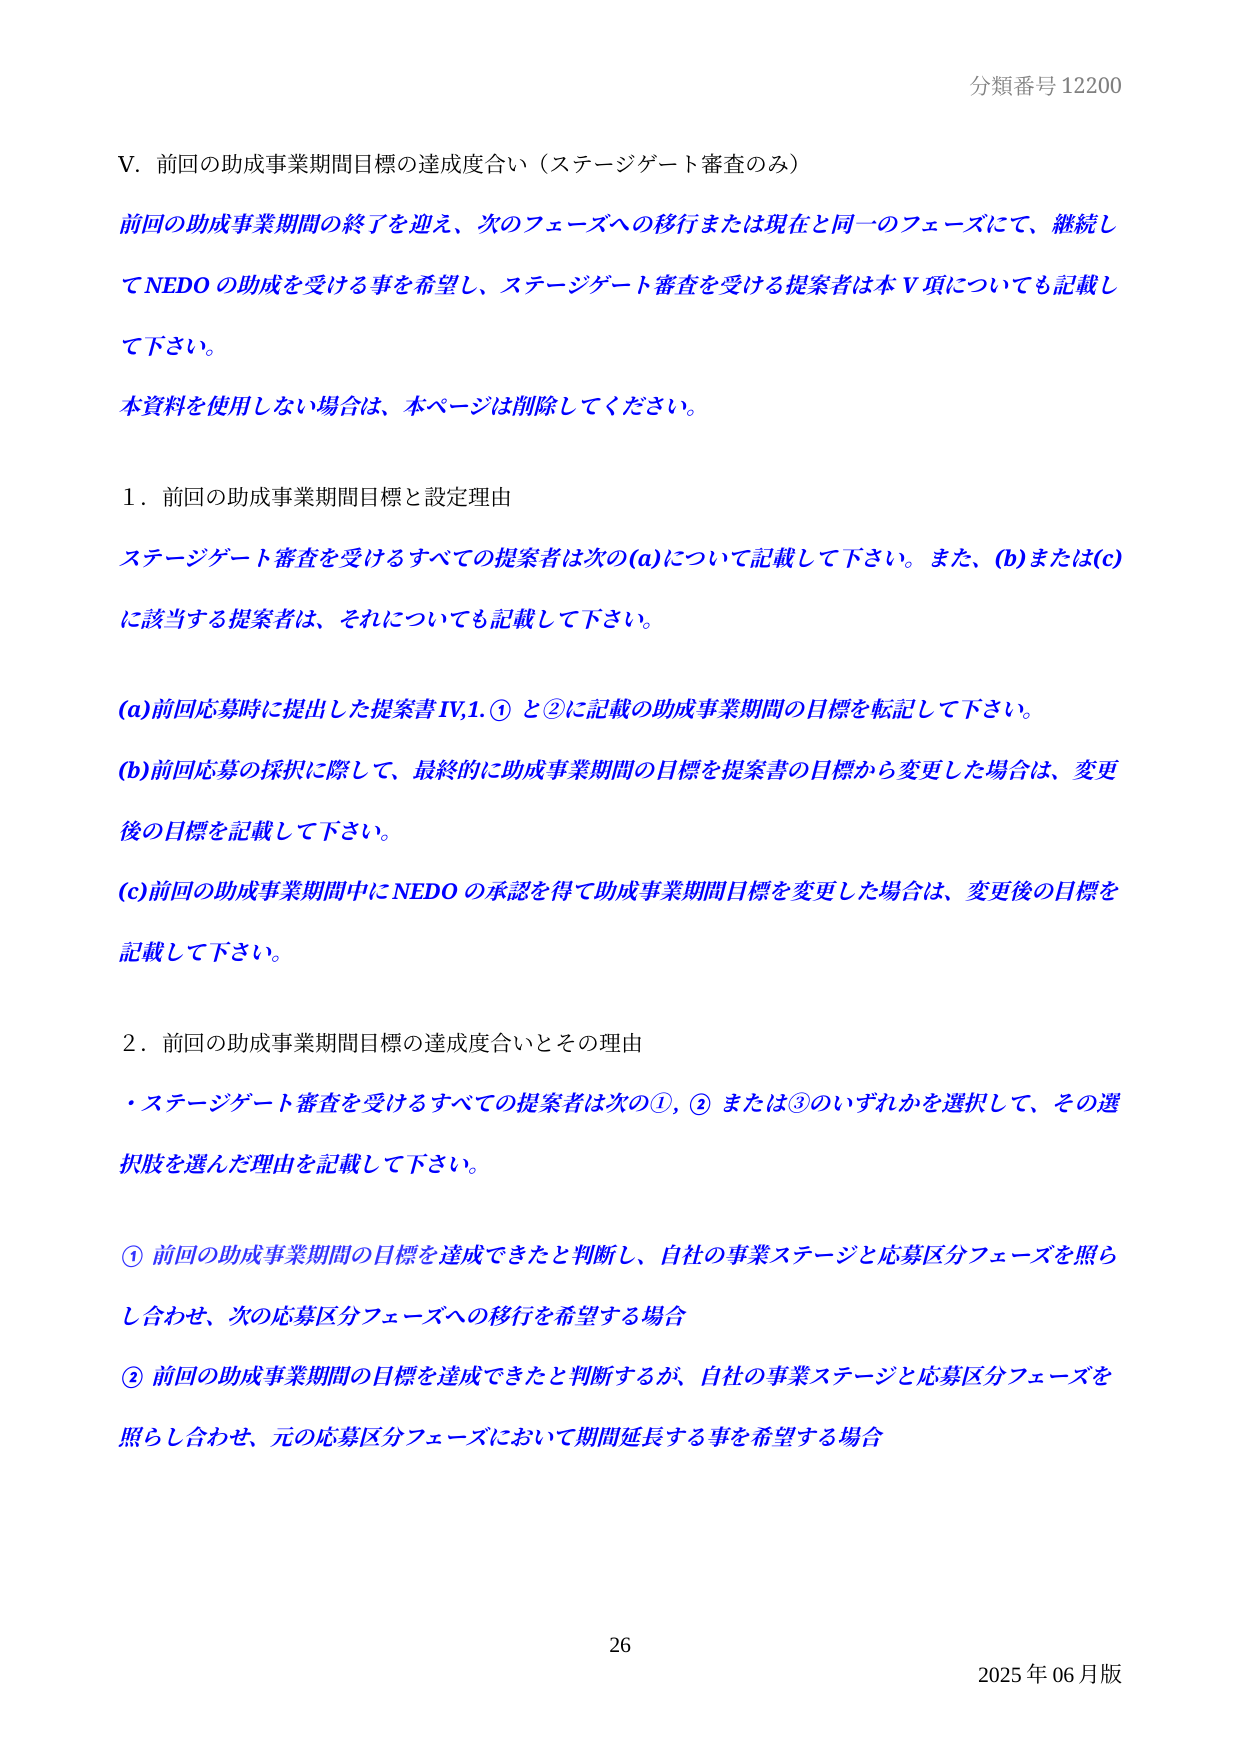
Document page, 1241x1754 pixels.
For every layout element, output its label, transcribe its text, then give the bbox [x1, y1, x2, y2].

text (a)前回応募時に提出した提案書IV,1.①と②に記載の助成事業期間の目標を転記して下さい。 [118, 678, 1122, 739]
text Ⅴ．前回の助成事業期間目標の達成度合い（ステージゲート審査のみ） [118, 132, 1122, 193]
text 前回の助成事業期間の終了を迎え、次のフェーズへの移行または現在と同一のフェーズにて、継続してNEDOの助成を受ける事を希望し、ステージゲート審査を受ける提案者は本V項についても記載して下さい。 [118, 193, 1122, 375]
text 本資料を使用しない場合は、本ページは削除してください。 [118, 375, 1122, 436]
text (c)前回の助成事業期間中にNEDOの承認を得て助成事業期間目標を変更した場合は、変更後の目標を記載して下さい。 [118, 860, 1122, 981]
text ①前回の助成事業期間の目標を達成できたと判断し、自社の事業ステージと応募区分フェーズを照らし合わせ、次の応募区分フェーズへの移行を希望する場合 [118, 1224, 1122, 1345]
text ステージゲート審査を受けるすべての提案者は次の(a)について記載して下さい。また、(b)または(c)に該当する提案者は、それについても記載して下さい。 [118, 527, 1122, 648]
text ②前回の助成事業期間の目標を達成できたと判断するが、自社の事業ステージと応募区分フェーズを照らし合わせ、元の応募区分フェーズにおいて期間延長する事を希望する場合 [118, 1345, 1122, 1466]
text (b)前回応募の採択に際して、最終的に助成事業期間の目標を提案書の目標から変更した場合は、変更後の目標を記載して下さい。 [118, 739, 1122, 860]
text ２．前回の助成事業期間目標の達成度合いとその理由 [118, 1012, 1122, 1072]
text １．前回の助成事業期間目標と設定理由 [118, 466, 1122, 527]
text ・ステージゲート審査を受けるすべての提案者は次の①, ②または③のいずれかを選択して、その選択肢を選んだ理由を記載して下さい。 [118, 1072, 1122, 1193]
